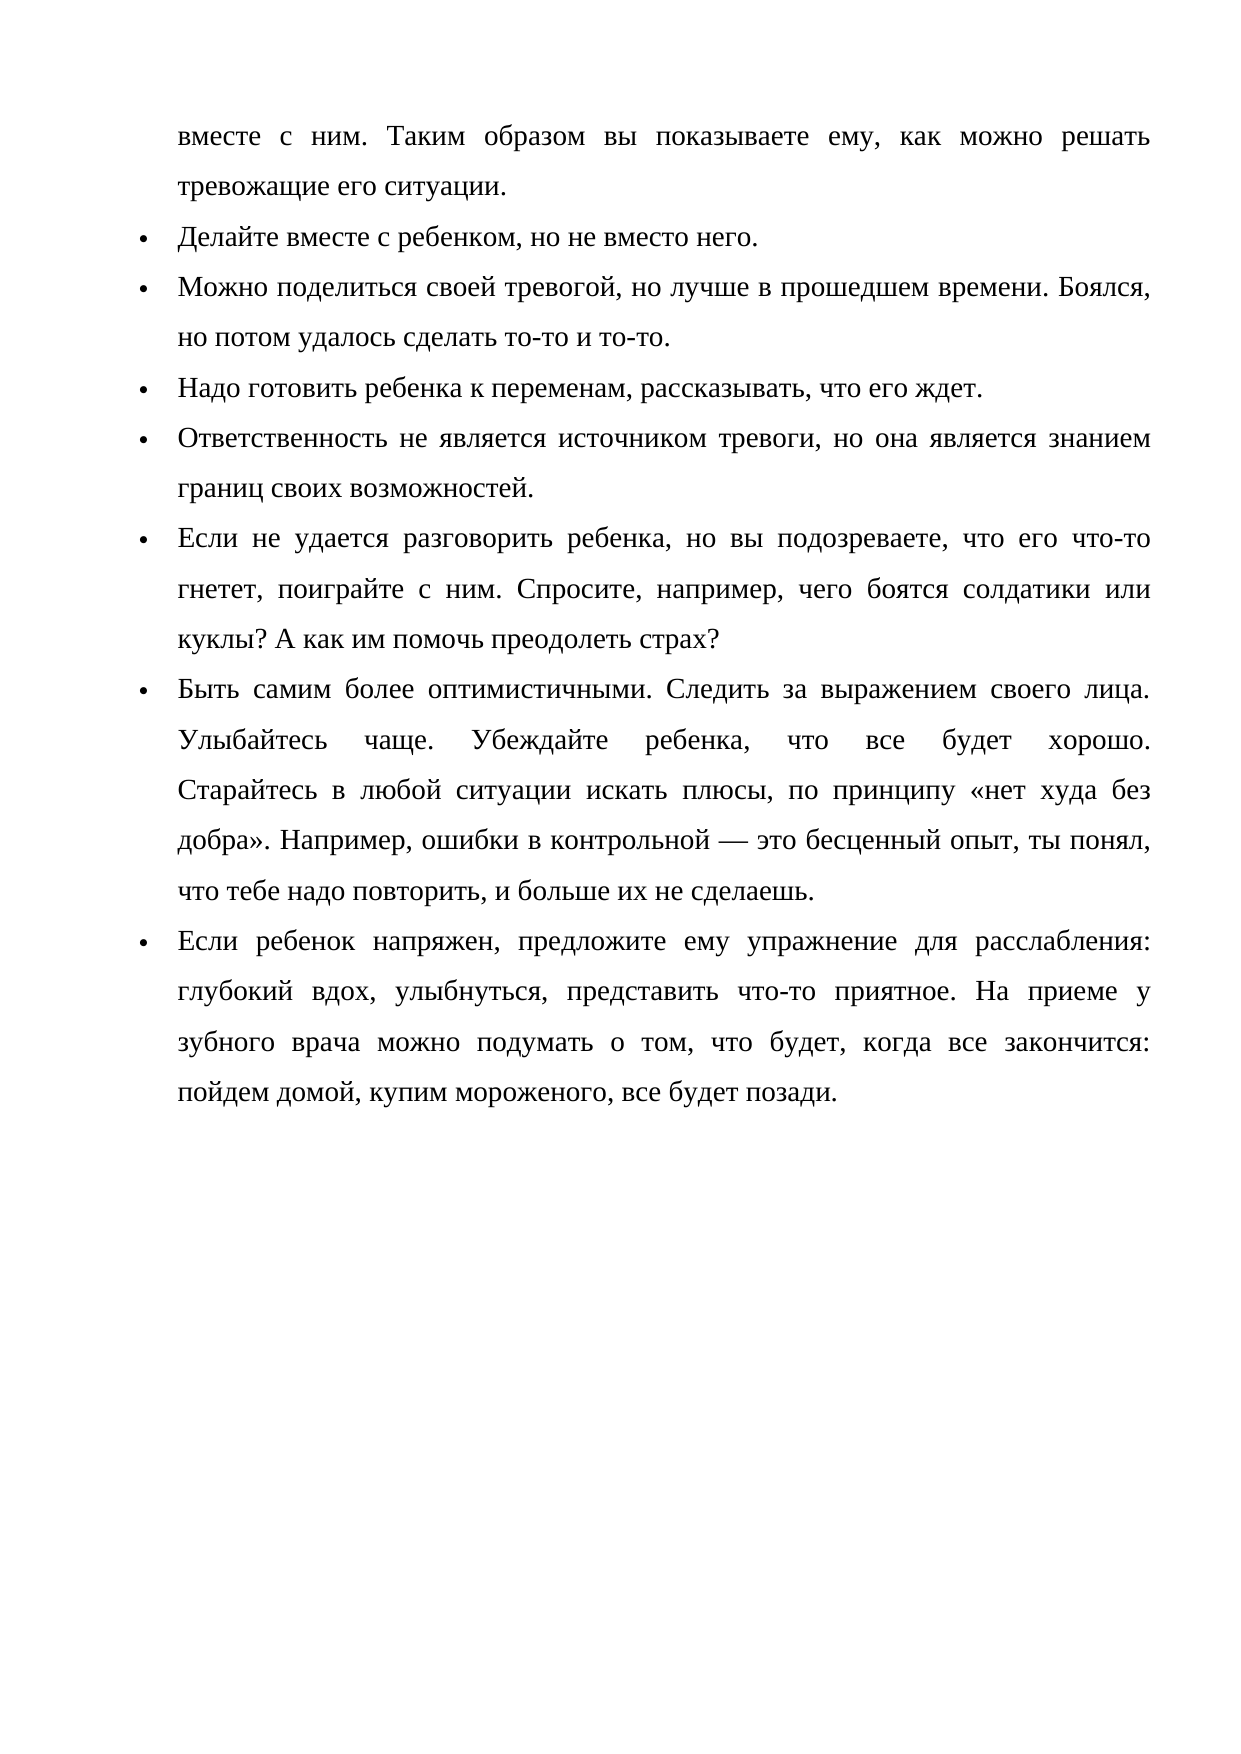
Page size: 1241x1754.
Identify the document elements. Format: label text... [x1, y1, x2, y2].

list Если ребенок напряжен, предложите ему упражнение для расслабления: глубокий вдох, улыбнуться, представить что-то приятное. На приеме у зубного врача можно подумать о том, что будет, когда все закончится: пойдем домой, купим мороженого, все будет позади. [140, 923, 1152, 1108]
list Ответственность не является источником тревоги, но она является знанием границ своих возможностей. [140, 420, 1152, 504]
list Делайте вместе с ребенком, но не вместо него. [140, 219, 1152, 252]
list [140, 118, 1152, 202]
list Если не удается разговорить ребенка, но вы подозреваете, что его что-то гнетет, поиграйте с ним. Спросите, например, чего боятся солдатики или куклы? А как им помочь преодолеть страх? [140, 521, 1152, 655]
list Можно поделиться своей тревогой, но лучше в прошедшем времени. Боялся, но потом удалось сделать то-то и то-то. [140, 269, 1152, 353]
list Надо готовить ребенка к переменам, рассказывать, что его ждет. [140, 370, 1152, 403]
list Быть самим более оптимистичными. Следить за выражением своего лица. Улыбайтесь чаще. Убеждайте ребенка, что все будет хорошо. Старайтесь в любой ситуации искать плюсы, по принципу «нет худа без добра». Например, ошибки в контрольной — это бесценный опыт, ты понял, что тебе надо повторить, и больше их не сделаешь. [140, 672, 1152, 906]
